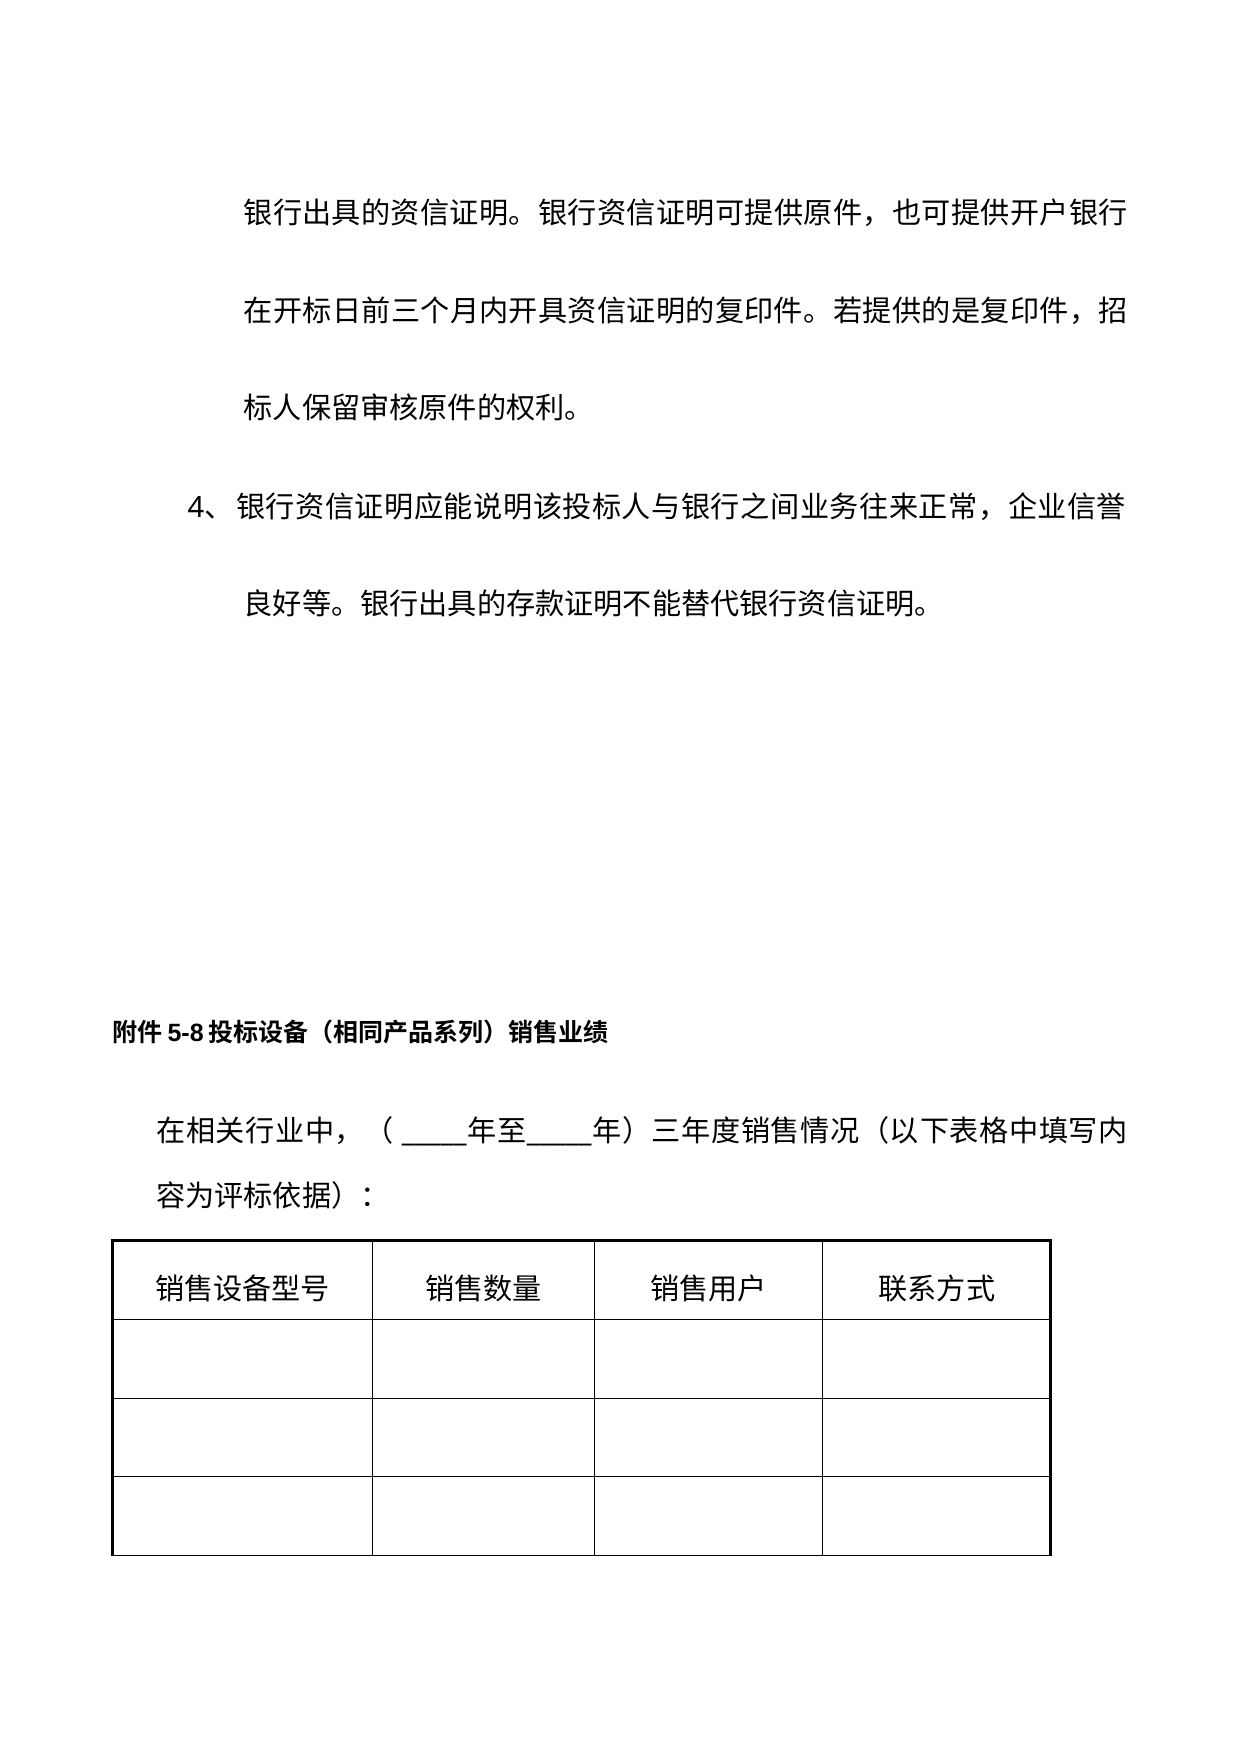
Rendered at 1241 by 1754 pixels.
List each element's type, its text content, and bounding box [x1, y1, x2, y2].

table_header 销售设备型号 [114, 1242, 372, 1319]
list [187, 178, 1128, 438]
table_cell [114, 1477, 372, 1555]
table_cell [114, 1399, 372, 1476]
table_cell [373, 1320, 594, 1398]
table_cell [373, 1477, 594, 1555]
table_header 联系方式 [823, 1242, 1049, 1319]
text 附件5-8投标设备（相同产品系列）销售业绩 [112, 998, 1128, 1063]
text 在相关行业中，（ _____年至_____年）三年度销售情况（以下表格中填写内容为评标依据）： [156, 1096, 1128, 1226]
list 银行资信证明应能说明该投标人与银行之间业务往来正常，企业信誉良好等。银行出具的存款证明不能替代银行资信证明。 [187, 472, 1128, 634]
table_cell [823, 1477, 1049, 1555]
table_cell [823, 1320, 1049, 1398]
table_cell [823, 1399, 1049, 1476]
table_cell [595, 1320, 822, 1398]
table_cell [114, 1320, 372, 1398]
table_header 销售数量 [373, 1242, 594, 1319]
table_header 销售用户 [595, 1242, 822, 1319]
table_cell [595, 1477, 822, 1555]
table_cell [373, 1399, 594, 1476]
table_cell [595, 1399, 822, 1476]
